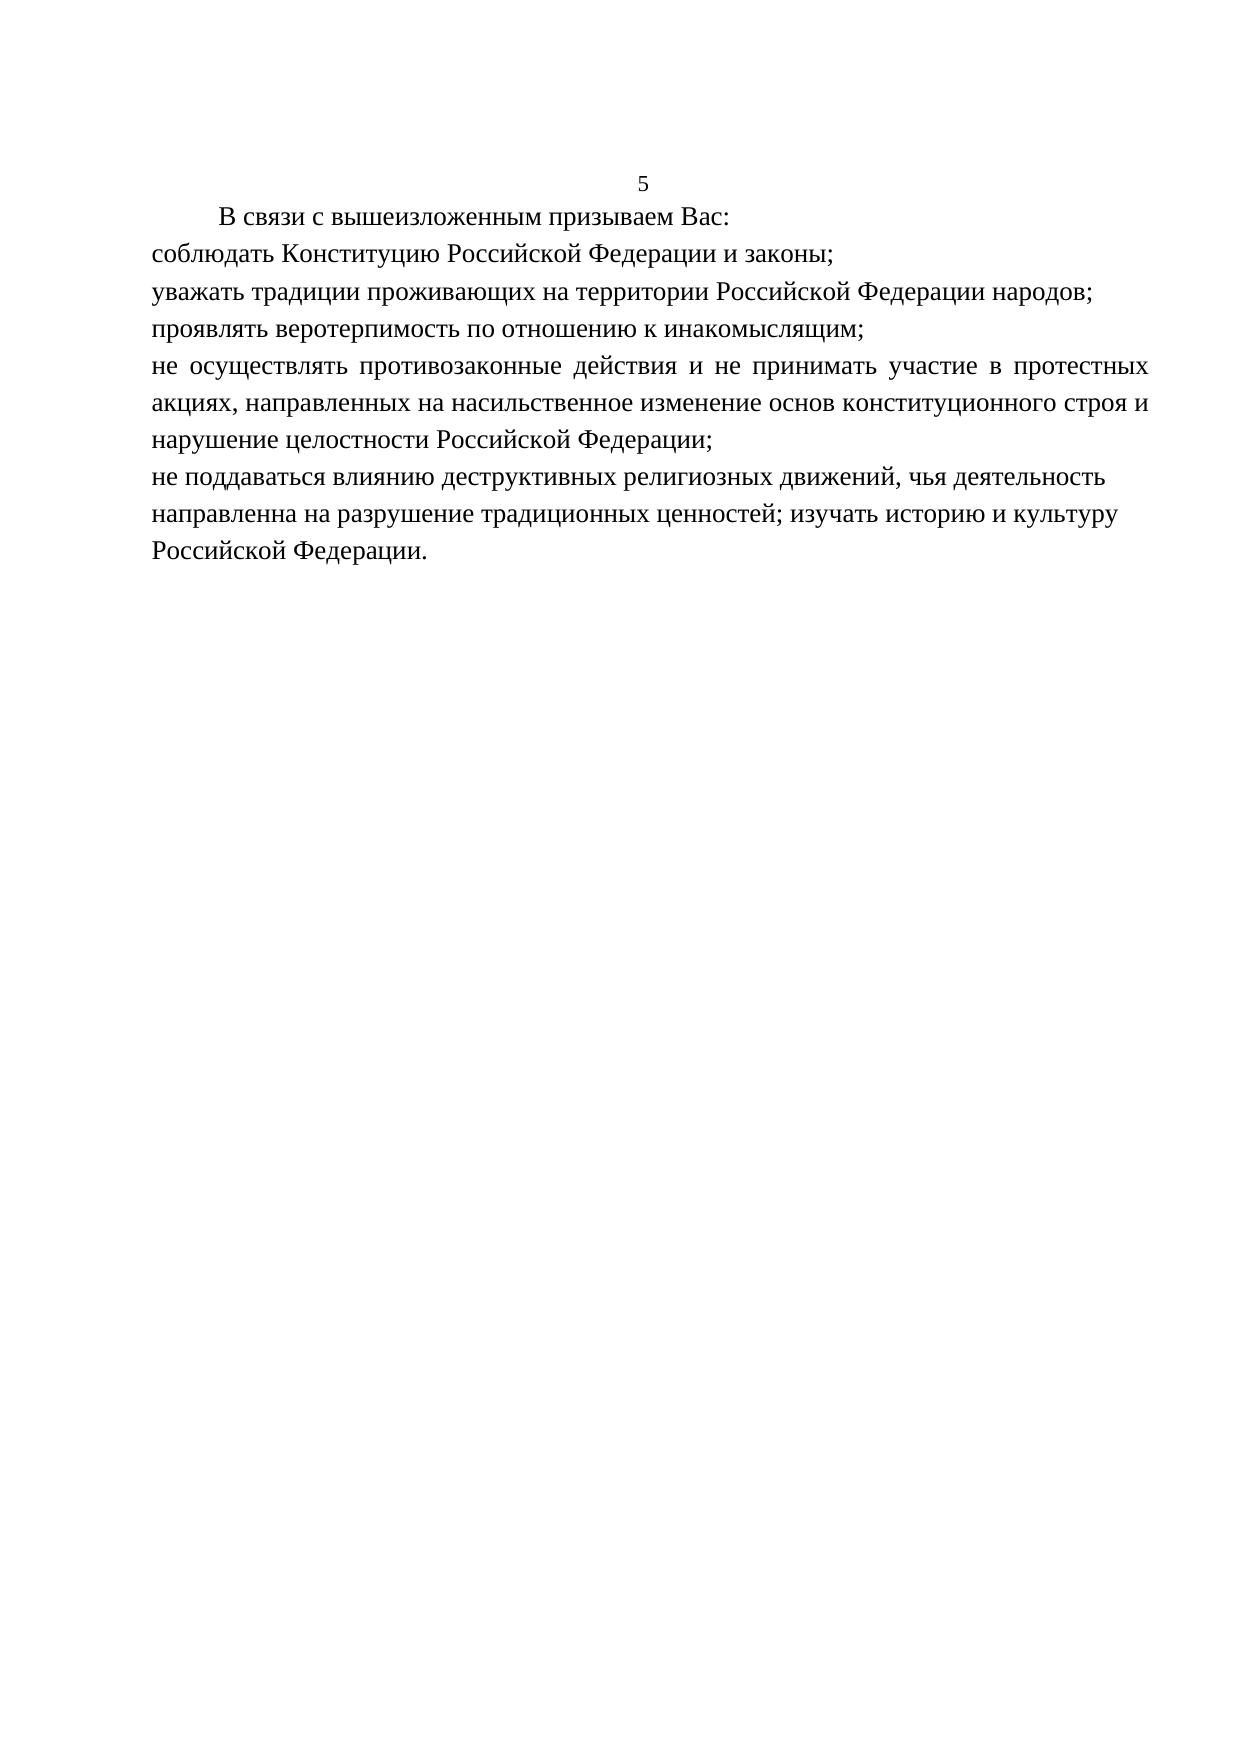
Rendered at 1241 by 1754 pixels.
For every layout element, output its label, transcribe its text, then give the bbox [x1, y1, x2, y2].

text В связи с вышеизложенным призываем Вас: соблюдать Конституцию Российской Федерации и законы; [151, 196, 836, 270]
text не осуществлять противозаконные действия и не принимать участие в протестных акциях, направленных на насильственное изменение основ конституционного строя и нарушение целостности Российской Федерации; [151, 344, 1150, 456]
text не поддаваться влиянию деструктивных религиозных движений, чья деятельность направленна на разрушение традиционных ценностей; изучать историю и культуру Российской Федерации. [151, 456, 1150, 567]
text уважать традиции проживающих на территории Российской Федерации народов; проявлять веротерпимость по отношению к инакомыслящим; [151, 270, 1150, 344]
